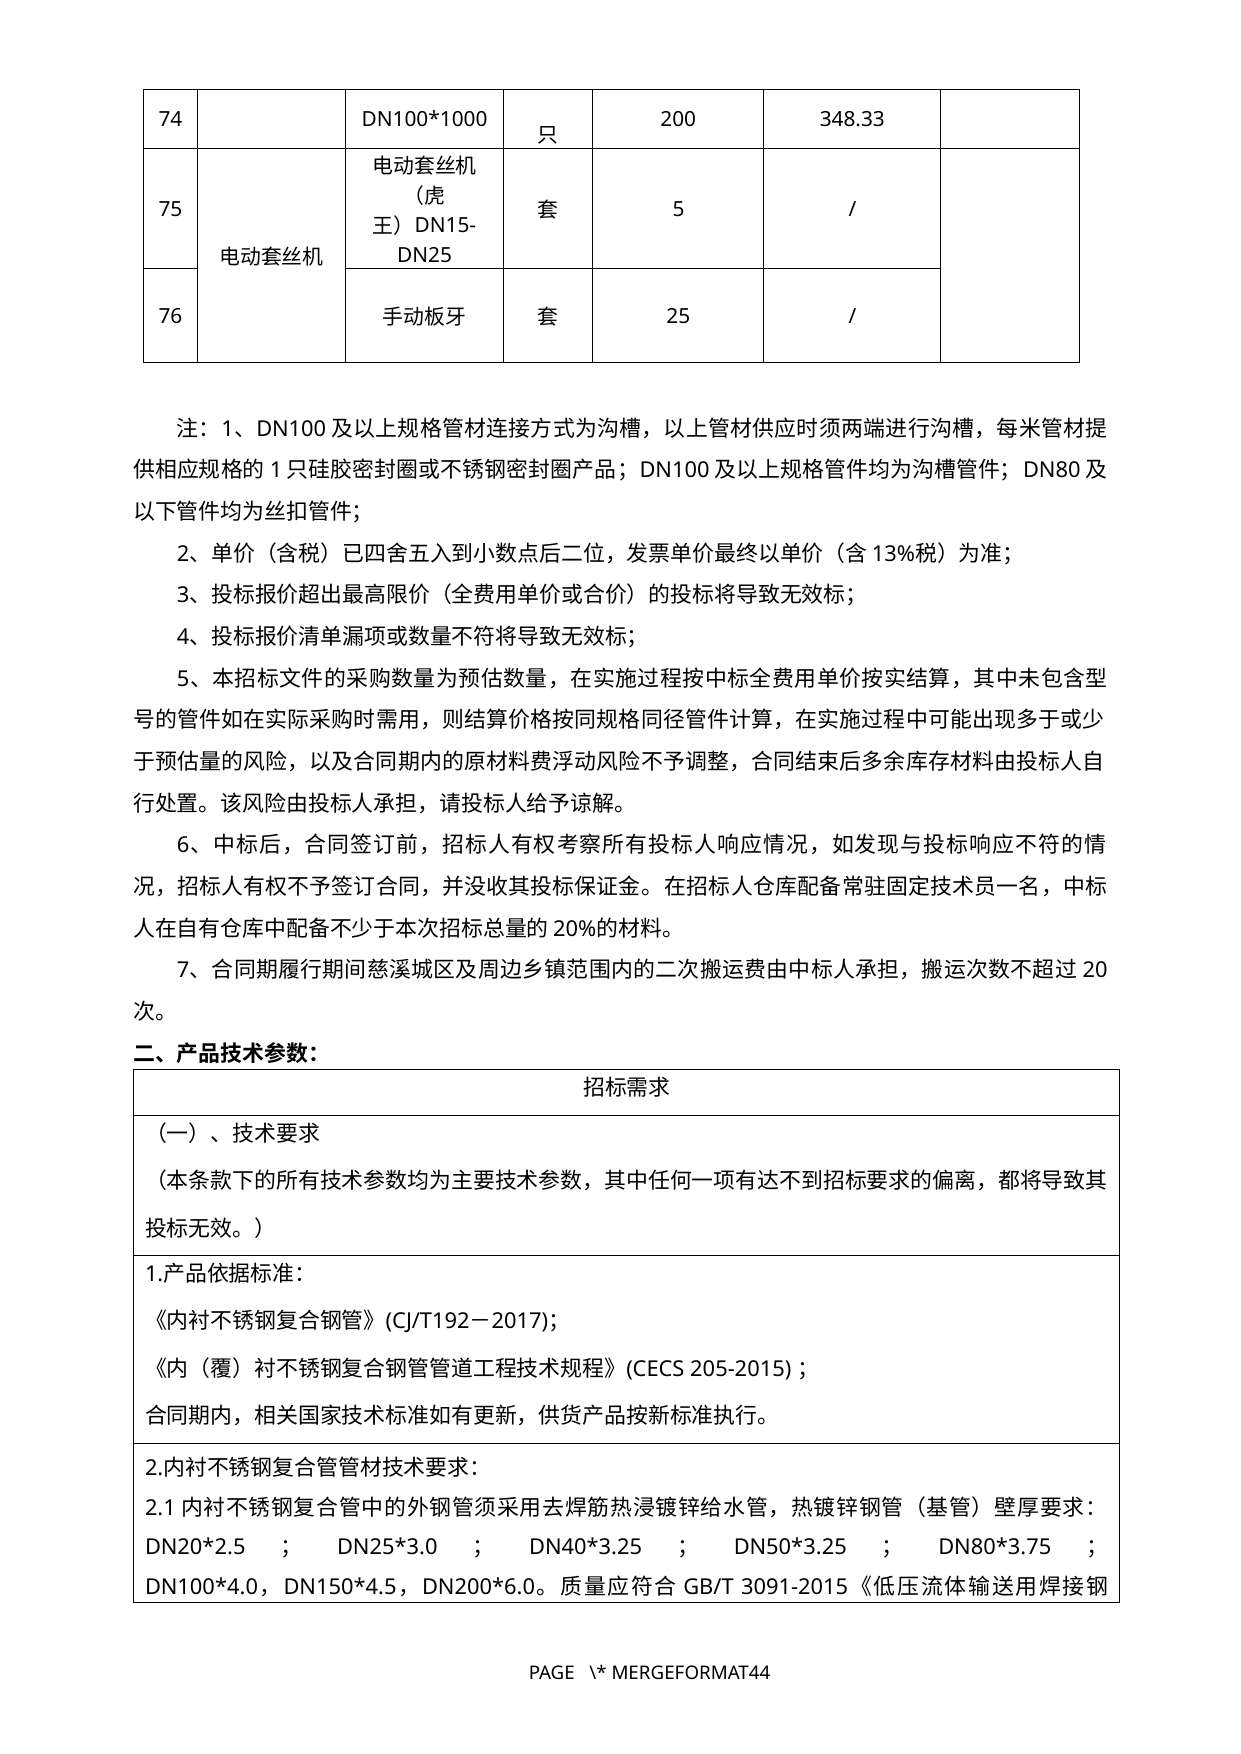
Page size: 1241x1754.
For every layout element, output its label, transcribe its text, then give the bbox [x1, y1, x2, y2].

table_cell / [764, 269, 940, 362]
table_cell （一）、技术要求 （本条款下的所有技术参数均为主要技术参数，其中任何一项有达不到招标要求的偏离，都将导致其投标无效。） [134, 1116, 1119, 1255]
table_cell 75 [144, 149, 197, 268]
table_cell 套 [504, 269, 592, 362]
table_cell 348.33 [764, 90, 940, 148]
text 2、单价（含税）已四舍五入到小数点后二位，发票单价最终以单价（含13%税）为准； [133, 528, 1107, 569]
table_cell 76 [144, 269, 197, 362]
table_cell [134, 1444, 1119, 1602]
text 7、合同期履行期间慈溪城区及周边乡镇范围内的二次搬运费由中标人承担，搬运次数不超过20次。 [133, 944, 1107, 1028]
table_cell 74 [144, 90, 197, 148]
text 注：1、DN100及以上规格管材连接方式为沟槽，以上管材供应时须两端进行沟槽，每米管材提供相应规格的1只硅胶密封圈或不锈钢密封圈产品；DN100及以上规格管件均为沟槽管件；DN80及以下管件均为丝扣管件； [133, 403, 1107, 528]
table_cell 200 [593, 90, 763, 148]
table_cell / [764, 149, 940, 268]
table_cell 套 [504, 149, 592, 268]
table_cell DN100*1000 [346, 90, 503, 148]
table_cell 只 [504, 90, 592, 148]
text 5、本招标文件的采购数量为预估数量，在实施过程按中标全费用单价按实结算，其中未包含型号的管件如在实际采购时需用，则结算价格按同规格同径管件计算，在实施过程中可能出现多于或少于预估量的风险，以及合同期内的原材料费浮动风险不予调整，合同结束后多余库存材料由投标人自行处置。该风险由投标人承担，请投标人给予谅解。 [133, 653, 1107, 819]
text 6、中标后，合同签订前，招标人有权考察所有投标人响应情况，如发现与投标响应不符的情况，招标人有权不予签订合同，并没收其投标保证金。在招标人仓库配备常驻固定技术员一名，中标人在自有仓库中配备不少于本次招标总量的20%的材料。 [133, 819, 1107, 944]
table_header 招标需求 [134, 1070, 1119, 1114]
text 3、投标报价超出最高限价（全费用单价或合价）的投标将导致无效标； [133, 569, 1107, 611]
table_cell 5 [593, 149, 763, 268]
text 4、投标报价清单漏项或数量不符将导致无效标； [133, 611, 1107, 653]
table_cell 电动套丝机（虎王）DN15-DN25 [346, 149, 503, 268]
table_cell 电动套丝机 [198, 149, 345, 362]
table_cell 手动板牙 [346, 269, 503, 362]
table_cell 25 [593, 269, 763, 362]
table_cell [941, 149, 1079, 362]
table_cell 1.产品依据标准： 《内衬不锈钢复合钢管》(CJ/T192－2017)； 《内（覆）衬不锈钢复合钢管管道工程技术规程》(CECS 205-2015) ； 合同期内，相关国家技术标准如有更新，供货产品按新标准执行。 [134, 1256, 1119, 1443]
text 二、产品技术参数： [133, 1028, 1107, 1069]
